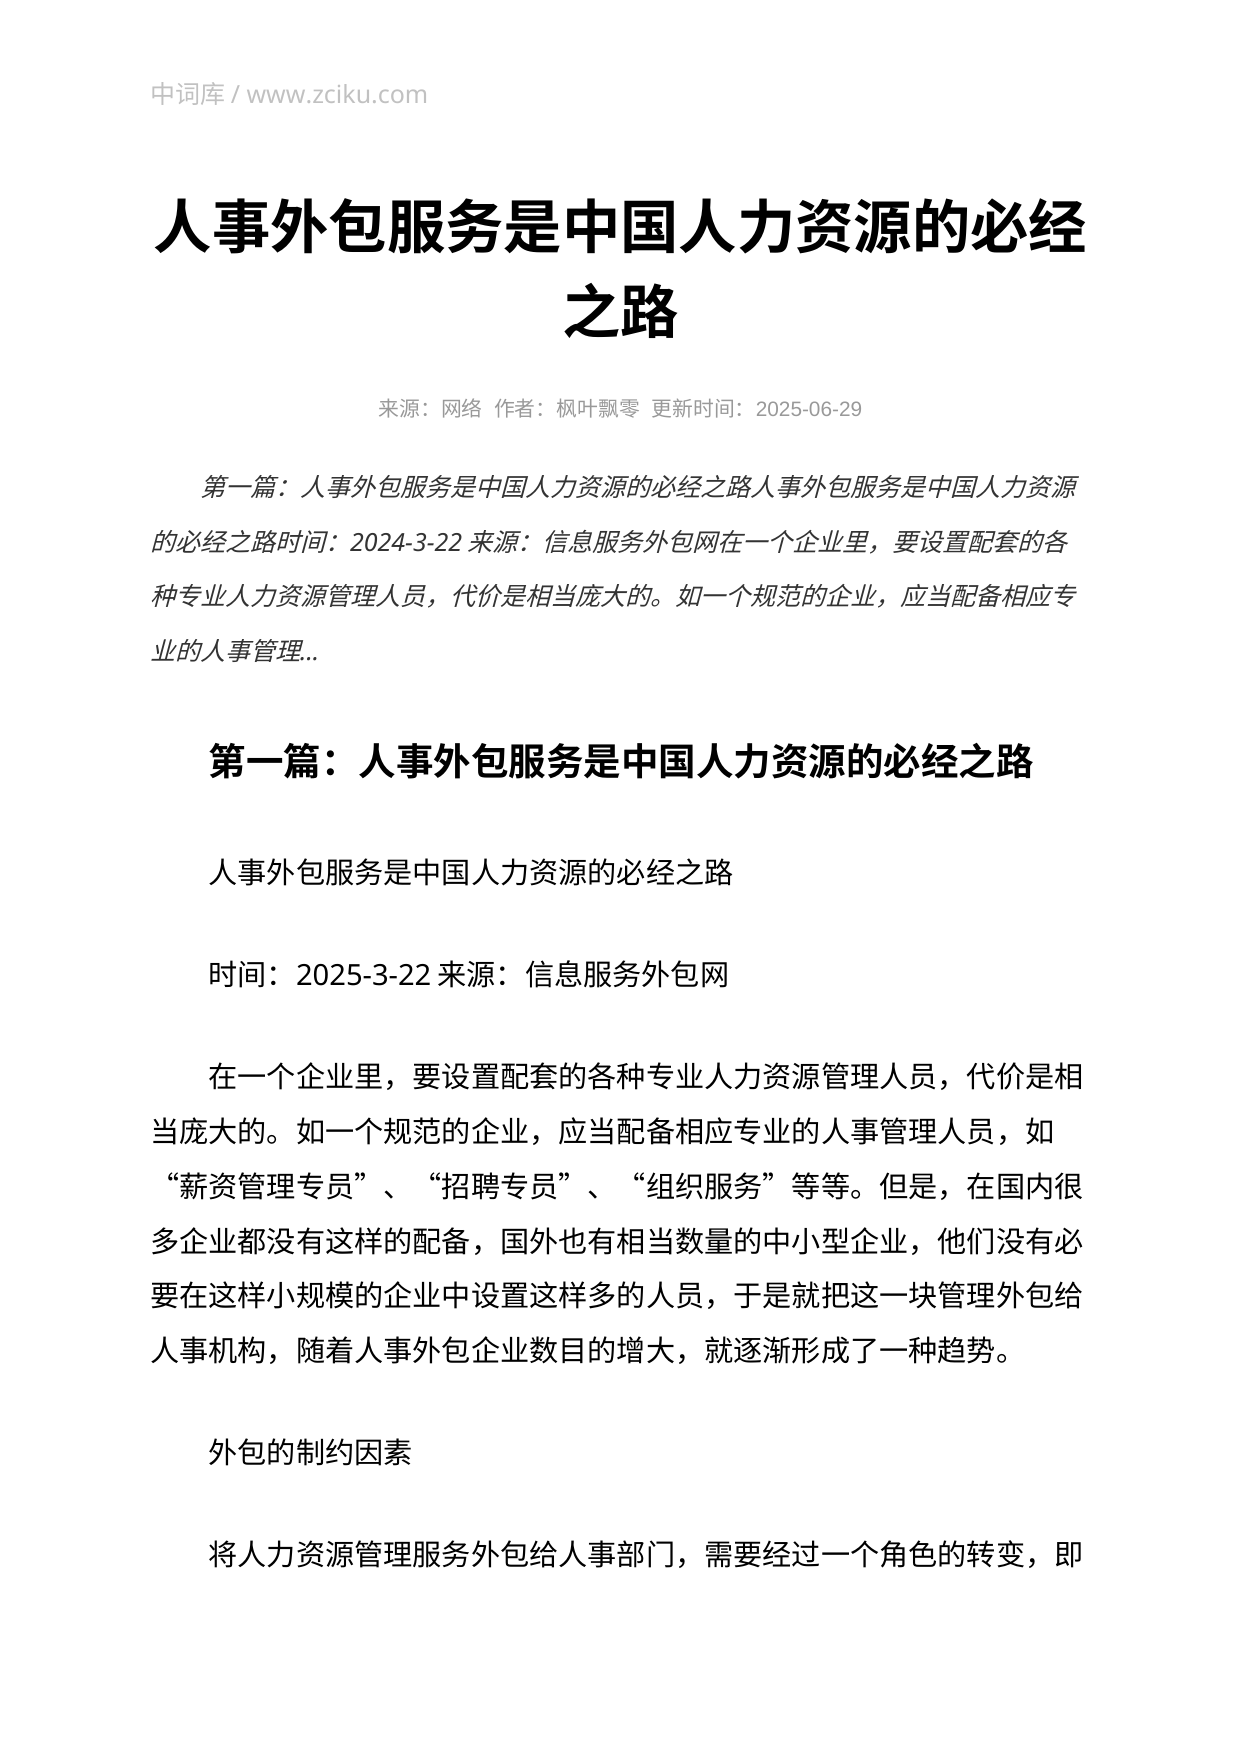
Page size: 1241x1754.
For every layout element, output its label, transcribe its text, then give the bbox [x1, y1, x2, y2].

text 来源：网络 作者：枫叶飘零 更新时间：2025-06-29 [150, 397, 1090, 421]
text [150, 1531, 1090, 1574]
text 在一个企业里，要设置配套的各种专业人力资源管理人员，代价是相当庞大的。如一个规范的企业，应当配备相应专业的人事管理人员，如“薪资管理专员”、“招聘专员”、“组织服务”等等。但是，在国内很多企业都没有这样的配备，国外也有相当数量的中小型企业，他们没有必要在这样小规模的企业中设置这样多的人员，于是就把这一块管理外包给人事机构，随着人事外包企业数目的增大，就逐渐形成了一种趋势。 [150, 1053, 1090, 1370]
text 第一篇：人事外包服务是中国人力资源的必经之路人事外包服务是中国人力资源的必经之路时间：2024-3-22来源：信息服务外包网在一个企业里，要设置配套的各种专业人力资源管理人员，代价是相当庞大的。如一个规范的企业，应当配备相应专业的人事管理... [150, 468, 1090, 667]
text 人事外包服务是中国人力资源的必经之路 [150, 850, 1090, 892]
subtitle 人事外包服务是中国人力资源的必经之路 [150, 181, 1090, 350]
text 时间：2025-3-22来源：信息服务外包网 [150, 951, 1090, 994]
text 外包的制约因素 [150, 1430, 1090, 1472]
text 第一篇：人事外包服务是中国人力资源的必经之路 [150, 732, 1090, 787]
